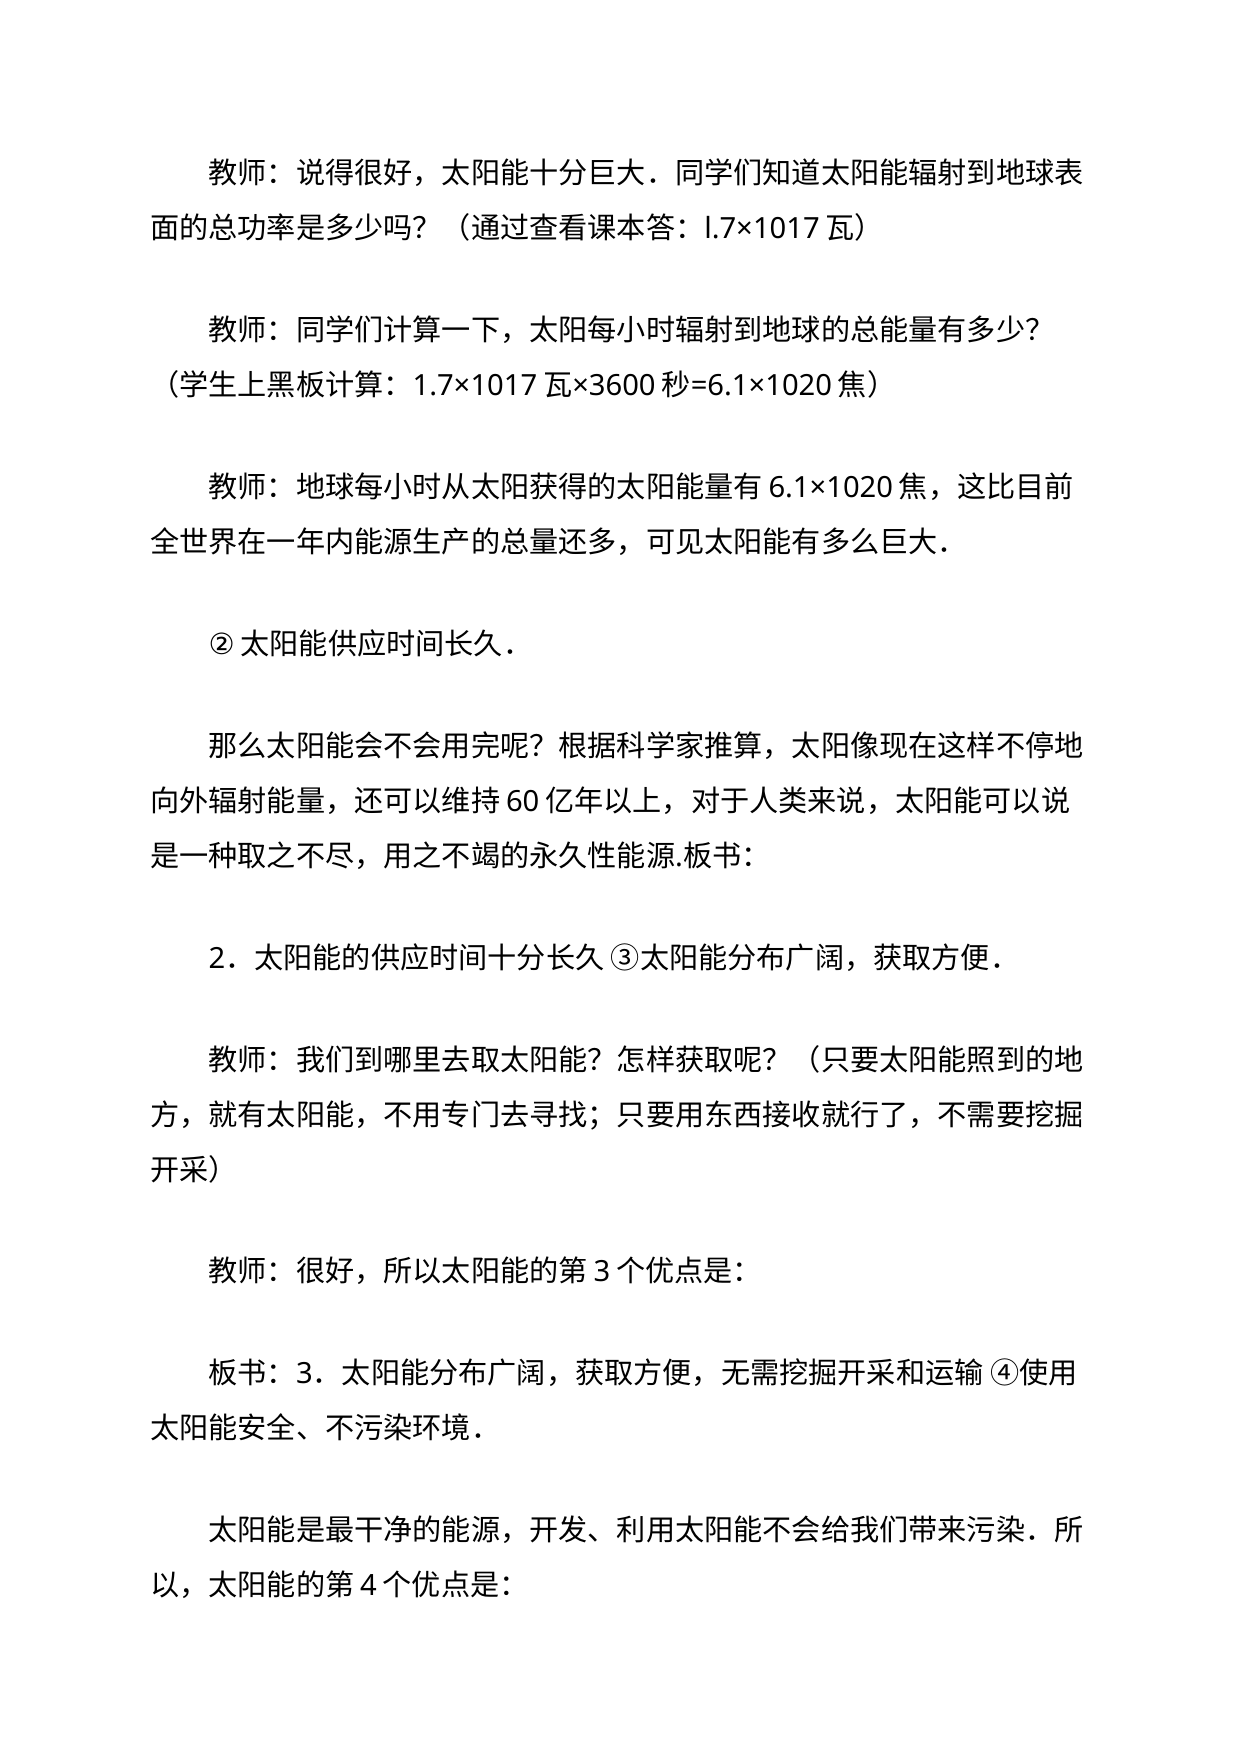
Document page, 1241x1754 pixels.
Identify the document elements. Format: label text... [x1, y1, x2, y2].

text 教师：同学们计算一下，太阳每小时辐射到地球的总能量有多少？（学生上黑板计算：1.7×1017瓦×3600秒=6.1×1020焦） [150, 307, 1090, 404]
text 教师：说得很好，太阳能十分巨大．同学们知道太阳能辐射到地球表面的总功率是多少吗？（通过查看课本答：l.7×1017瓦） [150, 150, 1090, 247]
text 教师：地球每小时从太阳获得的太阳能量有6.1×1020焦，这比目前全世界在一年内能源生产的总量还多，可见太阳能有多么巨大． [150, 464, 1090, 561]
text 教师：我们到哪里去取太阳能？怎样获取呢？（只要太阳能照到的地方，就有太阳能，不用专门去寻找；只要用东西接收就行了，不需要挖掘开采） [150, 1036, 1090, 1188]
text ②太阳能供应时间长久． [150, 621, 1090, 663]
text 2．太阳能的供应时间十分长久 ③太阳能分布广阔，获取方便． [150, 934, 1090, 977]
text 太阳能是最干净的能源，开发、利用太阳能不会给我们带来污染．所以，太阳能的第4个优点是： [150, 1507, 1090, 1604]
text 板书：3．太阳能分布广阔，获取方便，无需挖掘开采和运输 ④使用太阳能安全、不污染环境． [150, 1350, 1090, 1447]
text 那么太阳能会不会用完呢？根据科学家推算，太阳像现在这样不停地向外辐射能量，还可以维持60亿年以上，对于人类来说，太阳能可以说是一种取之不尽，用之不竭的永久性能源.板书： [150, 722, 1090, 875]
text 教师：很好，所以太阳能的第3个优点是： [150, 1248, 1090, 1290]
